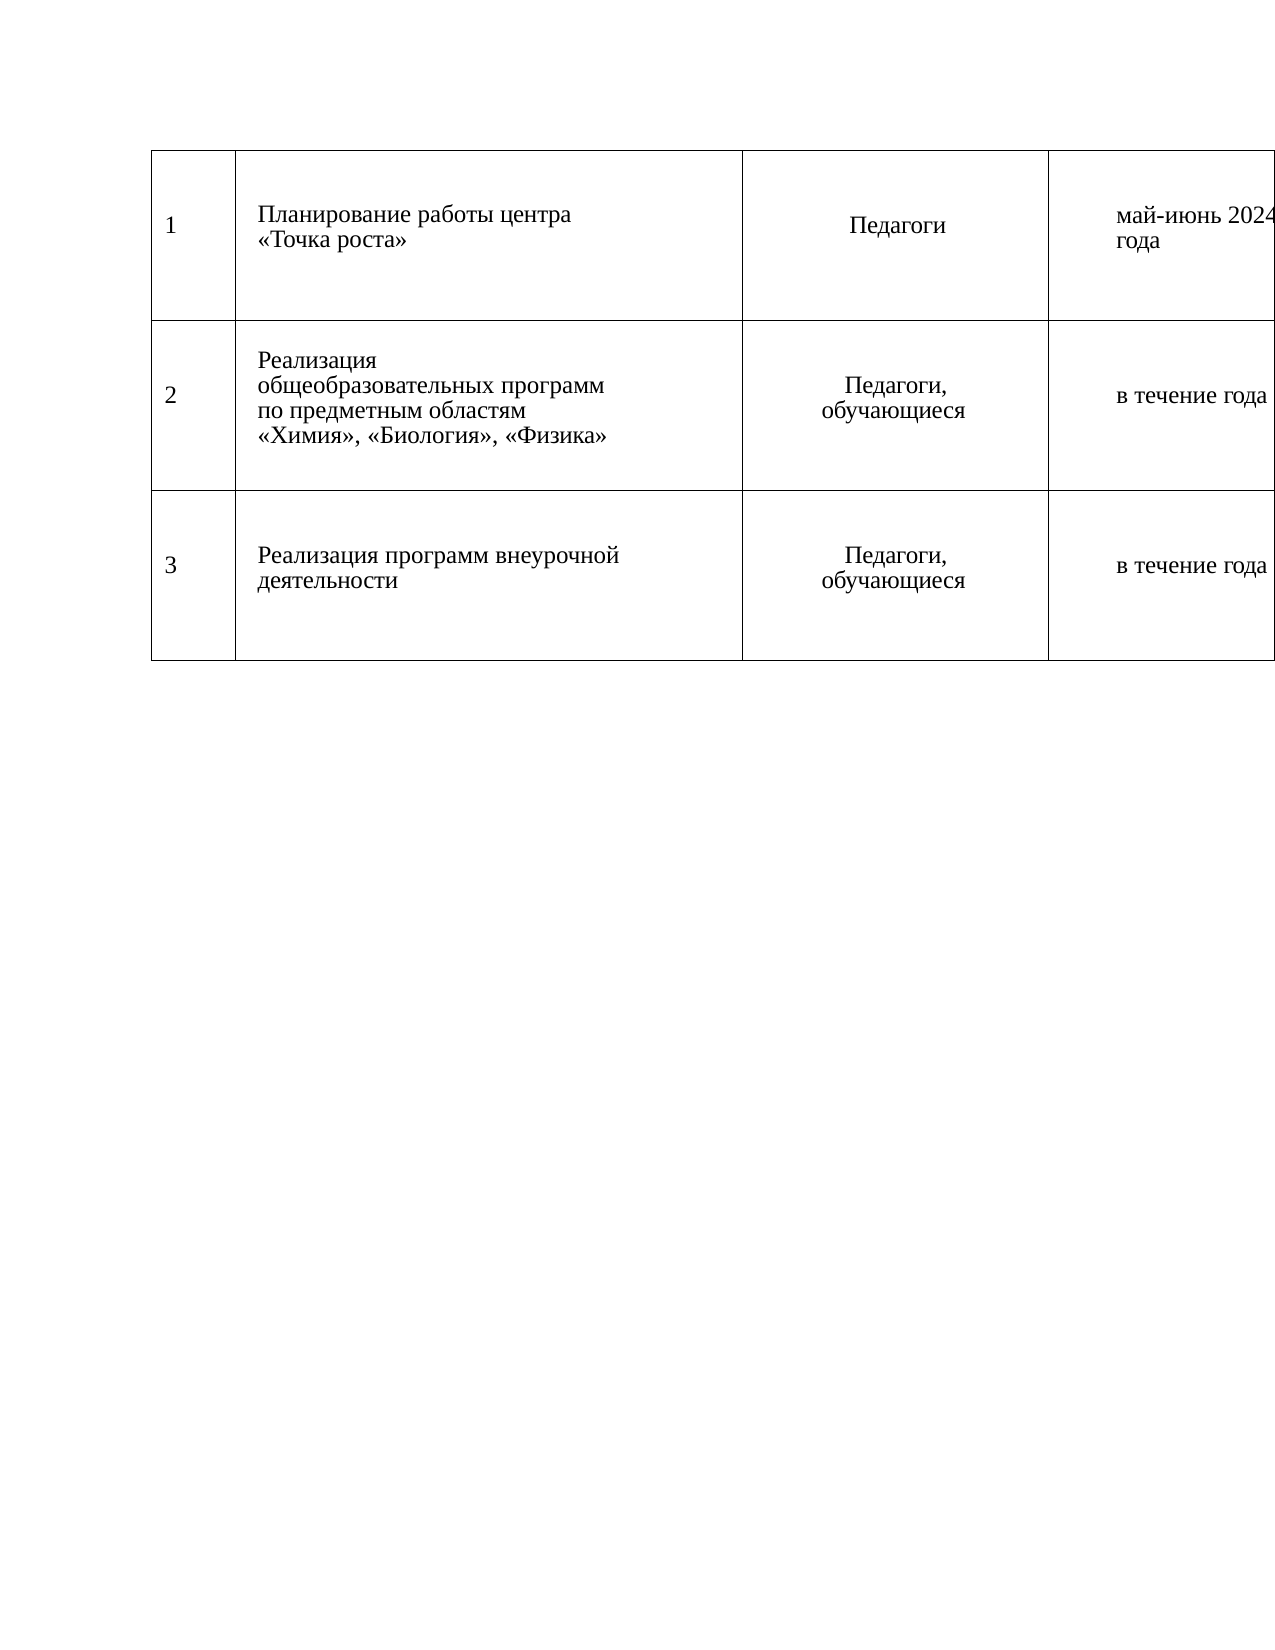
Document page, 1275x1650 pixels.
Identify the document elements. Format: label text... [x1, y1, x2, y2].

table_cell 1 [152, 151, 235, 320]
table_cell Реализация общеобразовательных программ по предметным областям «Химия», «Биология», «Физика» [236, 321, 742, 490]
table_cell в течение года [1049, 321, 1274, 490]
table_cell 2 [152, 321, 235, 490]
table_cell 3 [152, 491, 235, 660]
table_cell в течение года [1049, 491, 1274, 660]
table_cell Реализация программ внеурочной деятельности [236, 491, 742, 660]
table_cell Педагоги, обучающиеся [743, 321, 1048, 490]
table_cell Планирование работы центра «Точка роста» [236, 151, 742, 320]
table_cell май-июнь 2024 года [1049, 151, 1274, 320]
table_cell Педагоги [743, 151, 1048, 320]
table_cell Педагоги, обучающиеся [743, 491, 1048, 660]
